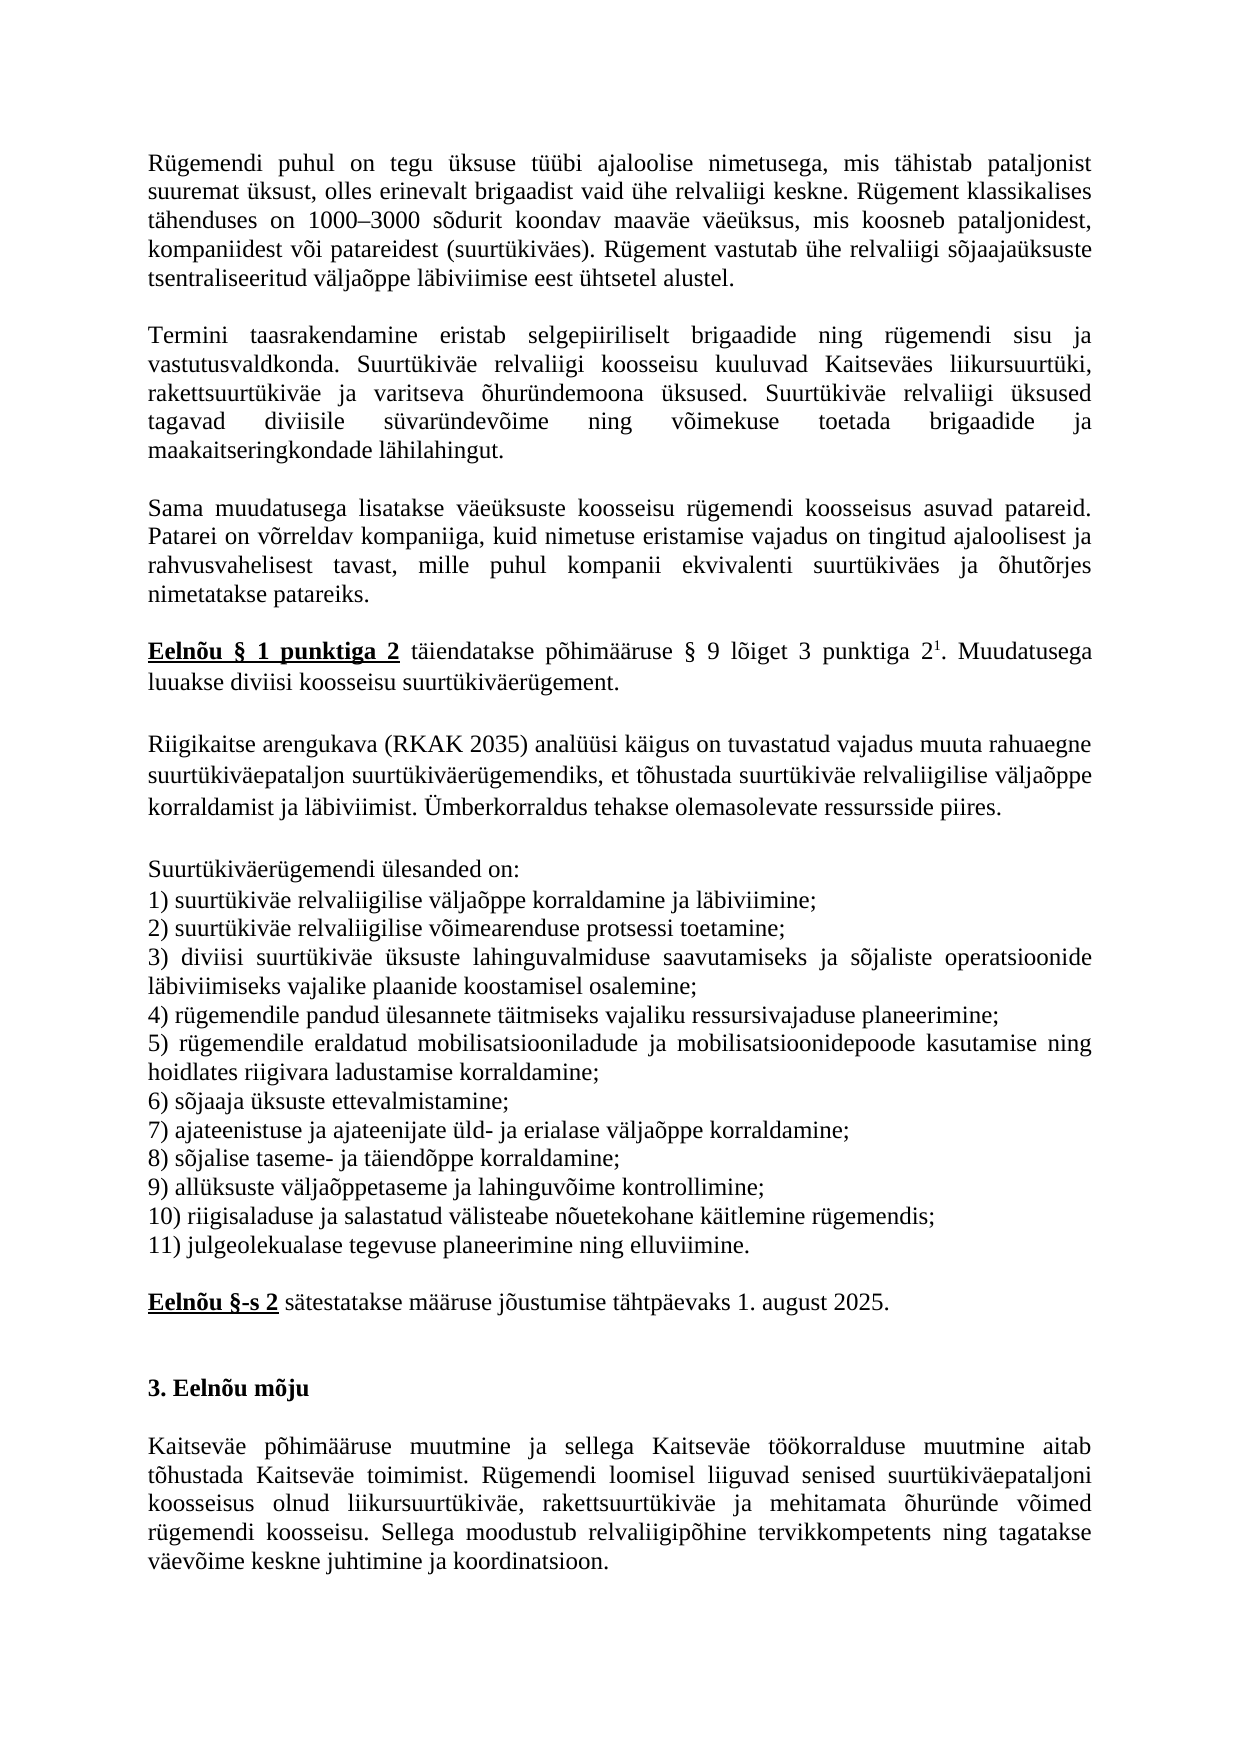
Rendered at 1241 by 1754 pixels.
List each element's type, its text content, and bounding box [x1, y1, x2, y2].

text Riigikaitse arengukava (RKAK 2035) analüüsi käigus on tuvastatud vajadus muuta rahuaegne suurtükiväepataljon suurtükiväerügemendiks, et tõhustada suurtükiväe relvaliigilise väljaõppe korraldamist ja läbiviimist. Ümberkorraldus tehakse olemasolevate ressursside piires. [148, 729, 1093, 820]
text 7) ajateenistuse ja ajateenijate üld- ja erialase väljaõppe korraldamine; [148, 1115, 1093, 1143]
text 6) sõjaaja üksuste ettevalmistamine; [148, 1086, 1093, 1115]
text 11) julgeolekualase tegevuse planeerimine ning elluviimine. [148, 1230, 1093, 1258]
text 9) allüksuste väljaõppetaseme ja lahinguvõime kontrollimine; [148, 1172, 1093, 1201]
text Eelnõu § 1 punktiga 2 täiendatakse põhimääruse § 9 lõiget 3 punktiga 21. Muudatusega luuakse diviisi koosseisu suurtükiväerügement. [148, 636, 1093, 696]
text 2) suurtükiväe relvaliigilise võimearenduse protsessi toetamine; [148, 913, 1093, 942]
text Eelnõu §-s 2 sätestatakse määruse jõustumise tähtpäevaks 1. august 2025. [148, 1287, 1093, 1316]
text 10) riigisaladuse ja salastatud välisteabe nõuetekohane käitlemine rügemendis; [148, 1201, 1093, 1230]
text 8) sõjalise taseme- ja täiendõppe korraldamine; [148, 1143, 1093, 1172]
text 4) rügemendile pandud ülesannete täitmiseks vajaliku ressursivajaduse planeerimine; [148, 1000, 1093, 1028]
text 3. Eelnõu mõju [148, 1373, 1093, 1402]
text 5) rügemendile eraldatud mobilisatsiooniladude ja mobilisatsioonidepoode kasutamise ning hoidlates riigivara ladustamise korraldamine; [148, 1028, 1093, 1086]
text Rügemendi puhul on tegu üksuse tüübi ajaloolise nimetusega, mis tähistab pataljonist suuremat üksust, olles erinevalt brigaadist vaid ühe relvaliigi keskne. Rügement klassikalises tähenduses on 1000–3000 sõdurit koondav maaväe väeüksus, mis koosneb pataljonidest, kompaniidest või patareidest (suurtükiväes). Rügement vastutab ühe relvaliigi sõjaajaüksuste tsentraliseeritud väljaõppe läbiviimise eest ühtsetel alustel. [148, 148, 1093, 291]
text Termini taasrakendamine eristab selgepiiriliselt brigaadide ning rügemendi sisu ja vastutusvaldkonda. Suurtükiväe relvaliigi koosseisu kuuluvad Kaitseväes liikursuurtüki, rakettsuurtükiväe ja varitseva õhuründemoona üksused. Suurtükiväe relvaliigi üksused tagavad diviisile süvaründevõime ning võimekuse toetada brigaadide ja maakaitseringkondade lähilahingut. [148, 320, 1093, 464]
text 3) diviisi suurtükiväe üksuste lahinguvalmiduse saavutamiseks ja sõjaliste operatsioonide läbiviimiseks vajalike plaanide koostamisel osalemine; [148, 942, 1093, 1000]
text 1) suurtükiväe relvaliigilise väljaõppe korraldamine ja läbiviimine; [148, 885, 1093, 913]
text Suurtükiväerügemendi ülesanded on: [148, 854, 1093, 882]
text Kaitseväe põhimääruse muutmine ja sellega Kaitseväe töökorralduse muutmine aitab tõhustada Kaitseväe toimimist. Rügemendi loomisel liiguvad senised suurtükiväepataljoni koosseisus olnud liikursuurtükiväe, rakettsuurtükiväe ja mehitamata õhuründe võimed rügemendi koosseisu. Sellega moodustub relvaliigipõhine tervikkompetents ning tagatakse väevõime keskne juhtimine ja koordinatsioon. [148, 1431, 1093, 1575]
text Sama muudatusega lisatakse väeüksuste koosseisu rügemendi koosseisus asuvad patareid. Patarei on võrreldav kompaniiga, kuid nimetuse eristamise vajadus on tingitud ajaloolisest ja rahvusvahelisest tavast, mille puhul kompanii ekvivalenti suurtükiväes ja õhutõrjes nimetatakse patareiks. [148, 493, 1093, 608]
